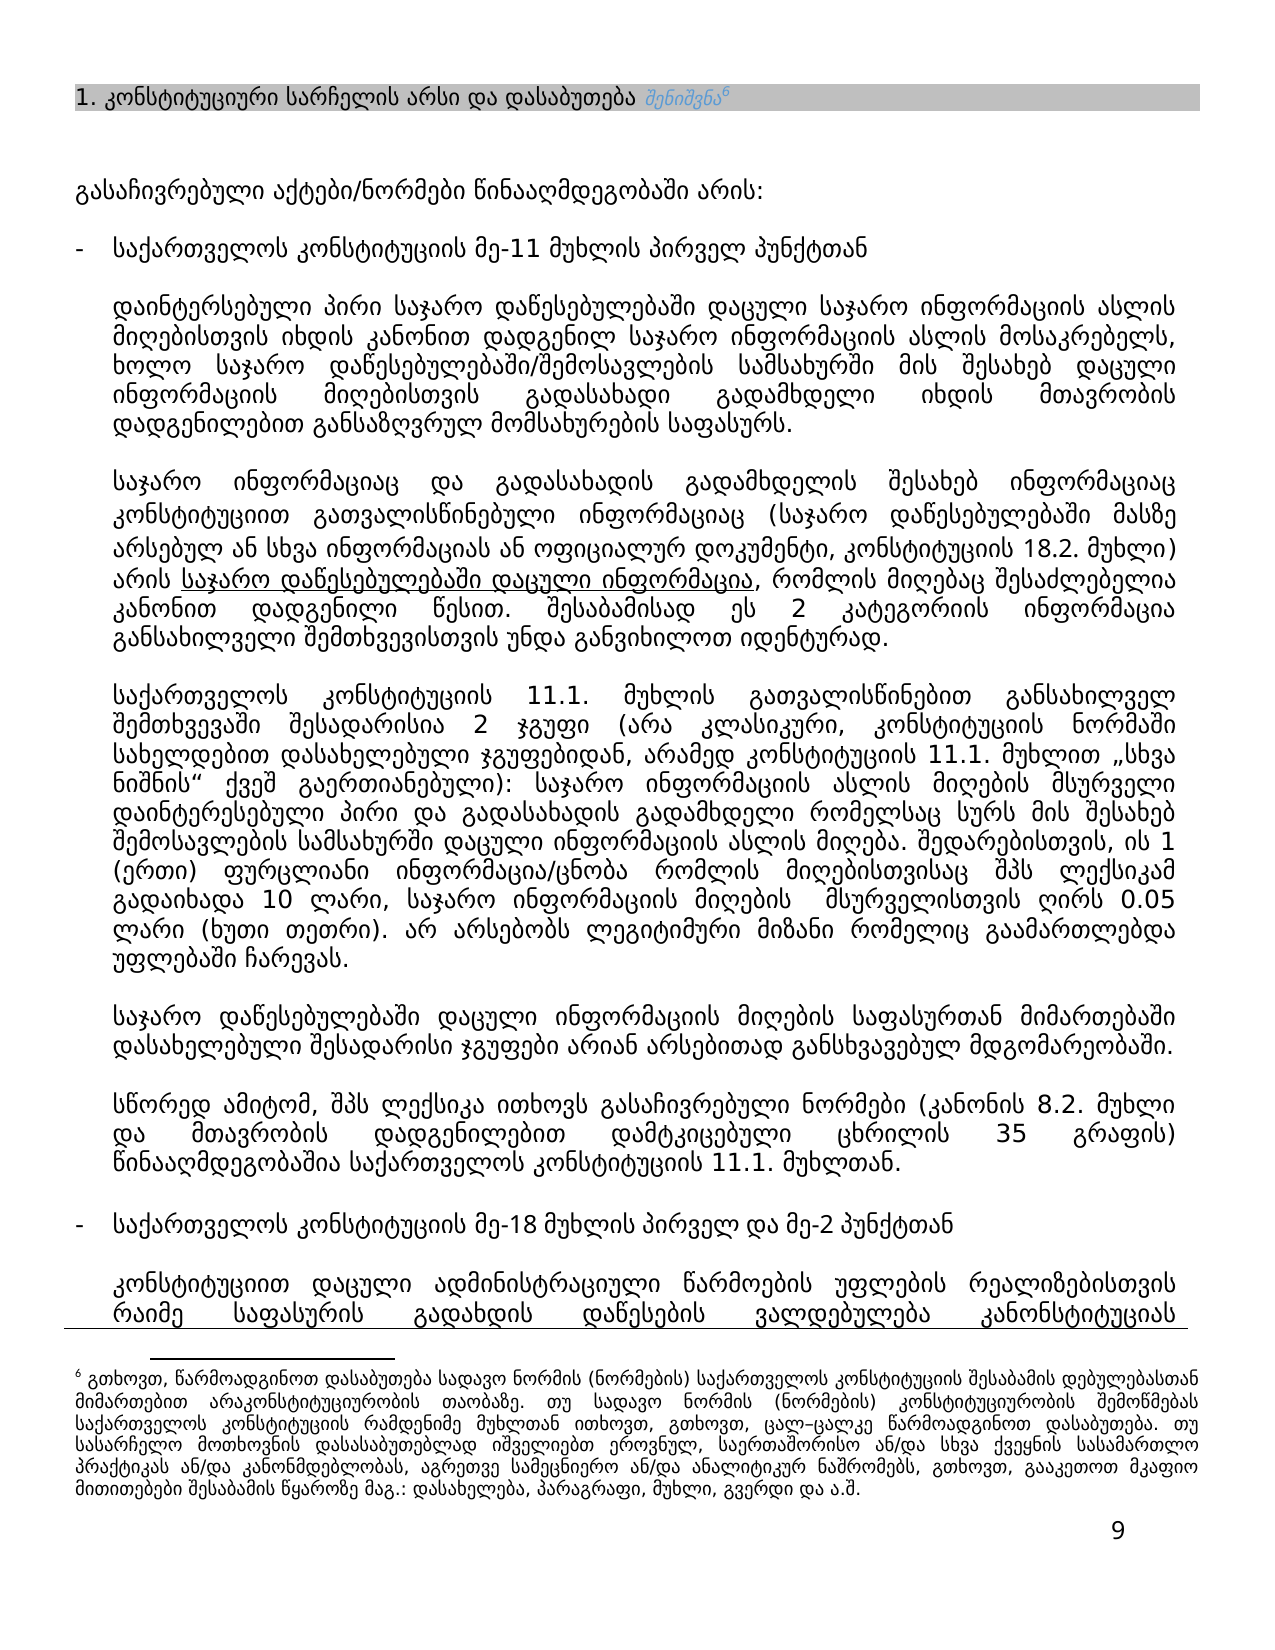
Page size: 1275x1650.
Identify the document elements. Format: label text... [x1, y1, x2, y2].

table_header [64, 176, 1188, 1328]
text 1. კონსტიტუციური სარჩელის არსი და დასაბუთება შენიშვნა [75, 84, 1200, 111]
